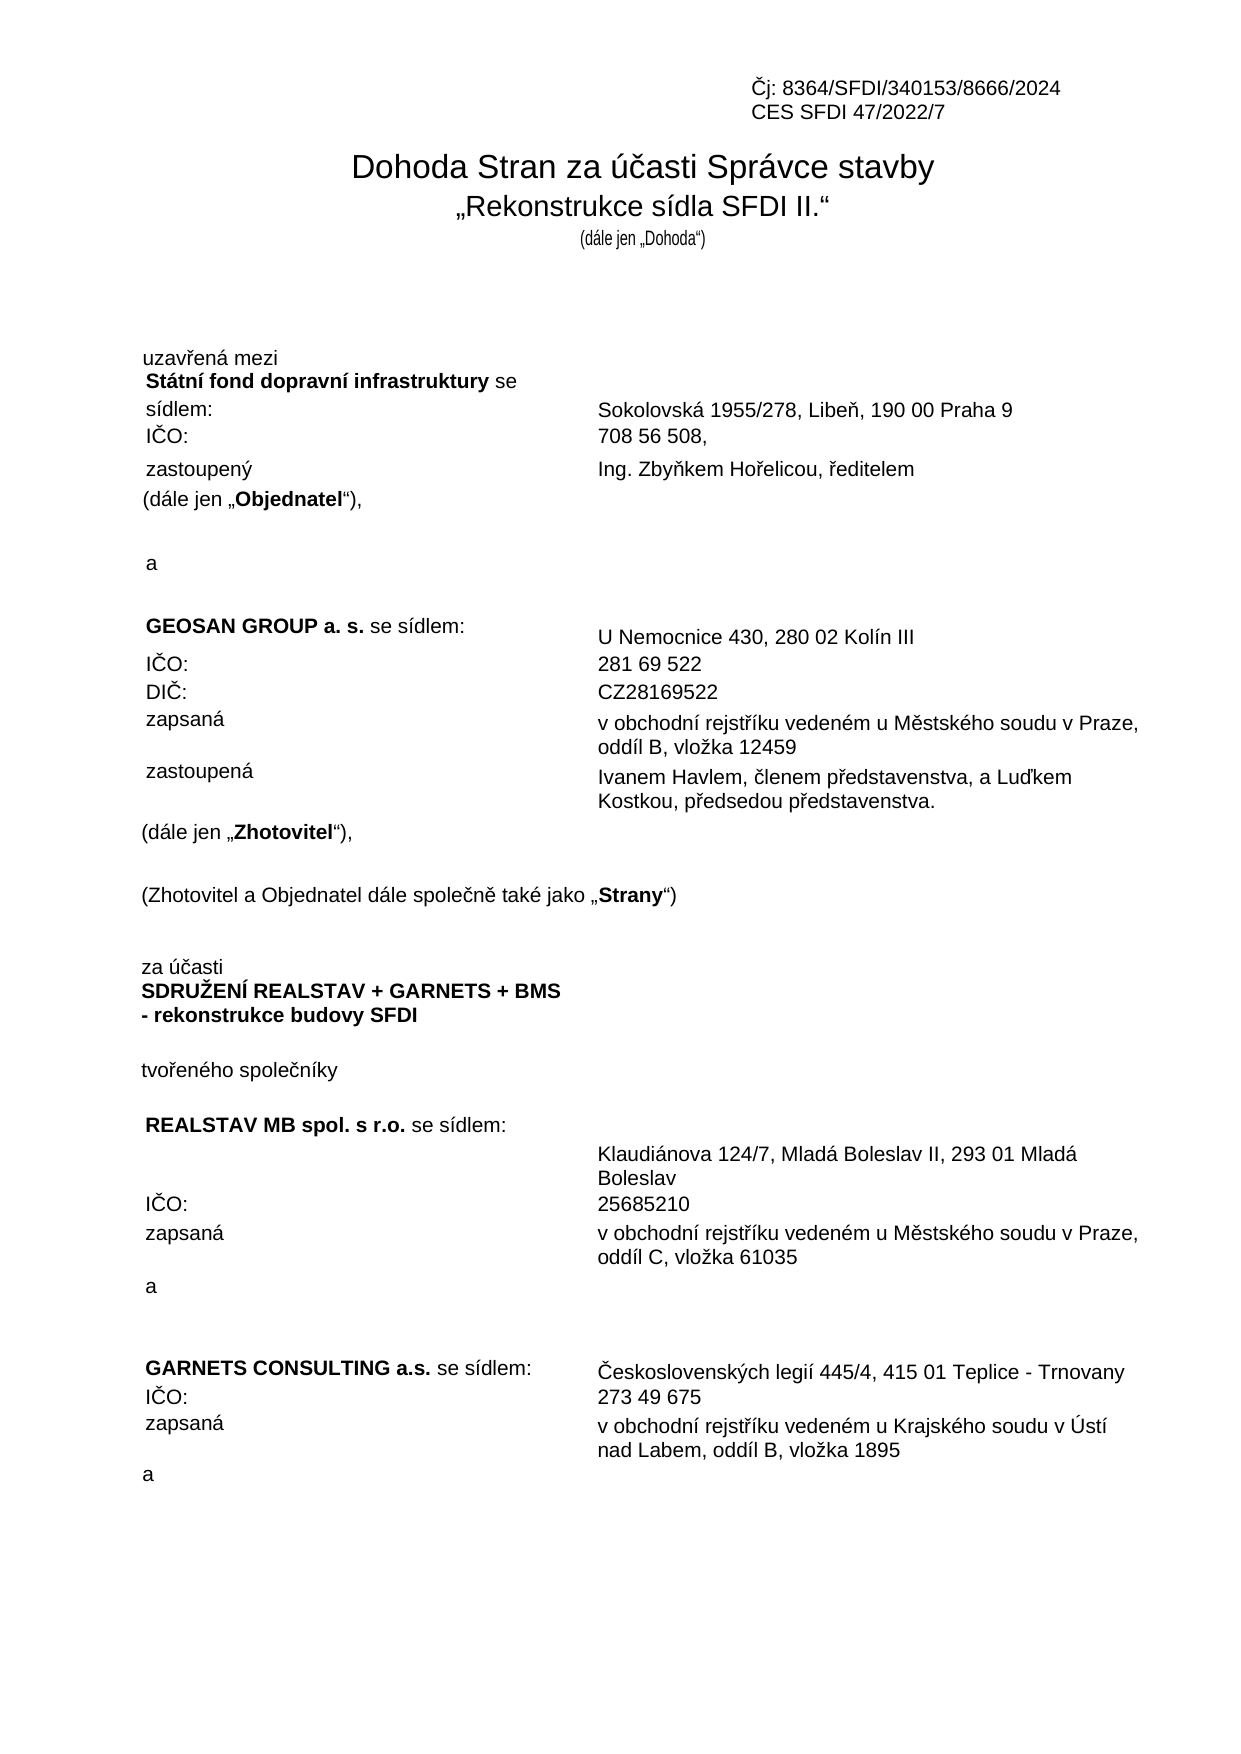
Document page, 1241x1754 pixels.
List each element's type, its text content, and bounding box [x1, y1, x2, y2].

table_cell zastoupená [145, 759, 582, 819]
table_cell v obchodní rejstříku vedeném u Městského soudu v Praze, [582, 1218, 1141, 1245]
table_cell v obchodní rejstříku vedeném u Krajského soudu v Ústí nad Labem, oddíl B, vložka 1895 [582, 1411, 1141, 1462]
text - rekonstrukce budovy SFDI [141, 1003, 1144, 1027]
table_header Státní fond dopravní infrastruktury se sídlem: [145, 369, 582, 421]
table_cell IČO: [144, 1384, 582, 1411]
table_cell 25685210 [582, 1189, 1141, 1218]
text (dále jen „Objednatel“), [142, 487, 1144, 511]
table_cell IČO: [145, 421, 582, 451]
table_header U Nemocnice 430, 280 02 Kolín III [582, 551, 1141, 649]
text (Zhotovitel a Objednatel dále společně také jako „Strany“) [141, 883, 1144, 907]
table_cell zastoupený [145, 451, 582, 487]
table_cell a [144, 1245, 582, 1298]
table_cell 281 69 522 [582, 649, 1141, 678]
table_cell CZ28169522 [582, 678, 1141, 706]
table_cell zapsaná [144, 1411, 582, 1462]
table_cell zapsaná [145, 706, 582, 758]
table_cell oddíl C, vložka 61035 [582, 1245, 1141, 1298]
table_cell Ivanem Havlem, členem představenstva, a Luďkem Kostkou, předsedou představenstva. [582, 759, 1141, 819]
text tvořeného společníky [141, 1058, 1144, 1082]
table_cell DIČ: [145, 678, 582, 706]
table_cell IČO: [144, 1189, 582, 1218]
text (dále jen „Zhotovitel“), [141, 819, 1144, 843]
table_header Sokolovská 1955/278, Libeň, 190 00 Praha 9 [582, 369, 1141, 421]
table_cell GARNETS CONSULTING a.s. se sídlem: [144, 1298, 582, 1384]
table_cell 273 49 675 [582, 1384, 1141, 1411]
text uzavřená mezi [142, 345, 1144, 369]
text SDRUŽENÍ REALSTAV + GARNETS + BMS [141, 979, 1144, 1003]
table_cell v obchodní rejstříku vedeném u Městského soudu v Praze, oddíl B, vložka 12459 [582, 706, 1141, 758]
text za účasti [141, 955, 1144, 979]
table_cell IČO: [145, 649, 582, 678]
table_cell zapsaná [144, 1218, 582, 1245]
table_header a GEOSAN GROUP a. s. se sídlem: [145, 551, 582, 649]
table_cell 708 56 508, [582, 421, 1141, 451]
table_cell Ing. Zbyňkem Hořelicou, ředitelem [582, 451, 1141, 487]
table_header Klaudiánova 124/7, Mladá Boleslav II, 293 01 Mladá Boleslav [582, 1113, 1141, 1189]
table_cell Československých legií 445/4, 415 01 Teplice - Trnovany [582, 1298, 1141, 1384]
table_header REALSTAV MB spol. s r.o. se sídlem: [144, 1113, 582, 1189]
text a [142, 1462, 1144, 1486]
text Dohoda Stran za účasti Správce stavby „Rekonstrukce sídla SFDI II.“ (dále jen „Dohoda“) [141, 148, 1144, 249]
